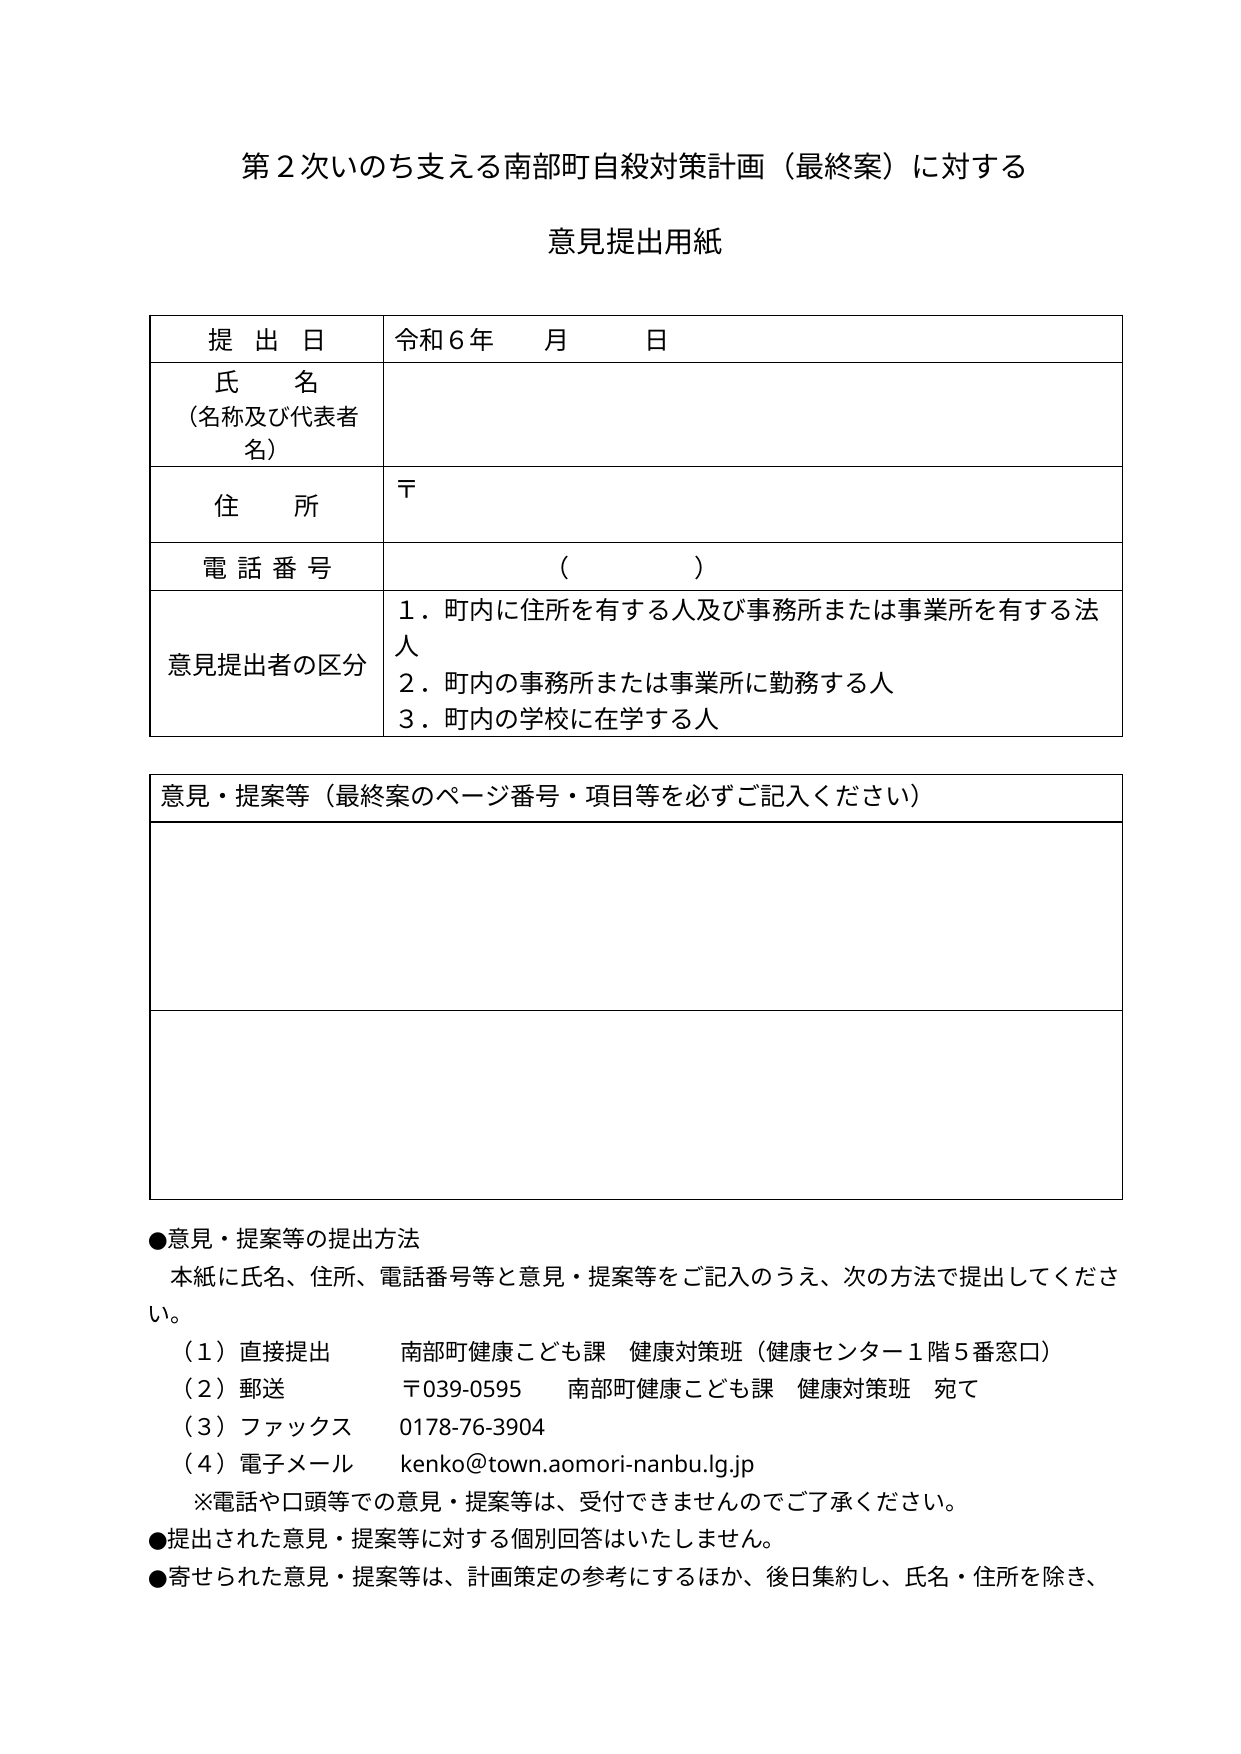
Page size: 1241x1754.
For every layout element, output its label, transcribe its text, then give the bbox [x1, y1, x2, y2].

table_cell 意見提出者の区分 [151, 591, 383, 736]
text 意見提出用紙 [148, 202, 1122, 277]
table_cell １．町内に住所を有する人及び事務所または事業所を有する法人 ２．町内の事務所または事業所に勤務する人 ３．町内の学校に在学する人 [384, 591, 1122, 736]
text （２）郵送 〒039-0595 南部町健康こども課 健康対策班 宛て [148, 1369, 1111, 1407]
table_cell 〒 [384, 467, 1122, 542]
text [148, 1557, 1111, 1594]
table_header 令和６年 月 日 [384, 316, 1122, 362]
table_header 提出日 [151, 316, 383, 362]
table_cell 電話番号 [151, 543, 383, 589]
table_header 意見・提案等（最終案のページ番号・項目等を必ずご記入ください） [151, 775, 1122, 821]
table_cell [151, 823, 1122, 1010]
text （１）直接提出 南部町健康こども課 健康対策班（健康センター１階５番窓口） [148, 1332, 1111, 1369]
text 第２次いのち支える南部町自殺対策計画（最終案）に対する [148, 127, 1122, 202]
table_cell 氏名 （名称及び代表者名） [151, 363, 383, 466]
text ●意見・提案等の提出方法 [148, 1219, 1122, 1257]
table_cell （ ） [384, 543, 1122, 589]
text ※電話や口頭等での意見・提案等は、受付できませんのでご了承ください。 [148, 1482, 1111, 1519]
text 本紙に氏名、住所、電話番号等と意見・提案等をご記入のうえ、次の方法で提出してください。 [148, 1257, 1122, 1332]
table_cell 住所 [151, 467, 383, 542]
table_cell [151, 1011, 1122, 1199]
text （３）ファックス 0178-76-3904 [148, 1407, 1111, 1444]
text （４）電子メール kenko＠town.aomori-nanbu.lg.jp [148, 1444, 1111, 1482]
table_cell [384, 363, 1122, 466]
text ●提出された意見・提案等に対する個別回答はいたしません。 [148, 1519, 1111, 1557]
